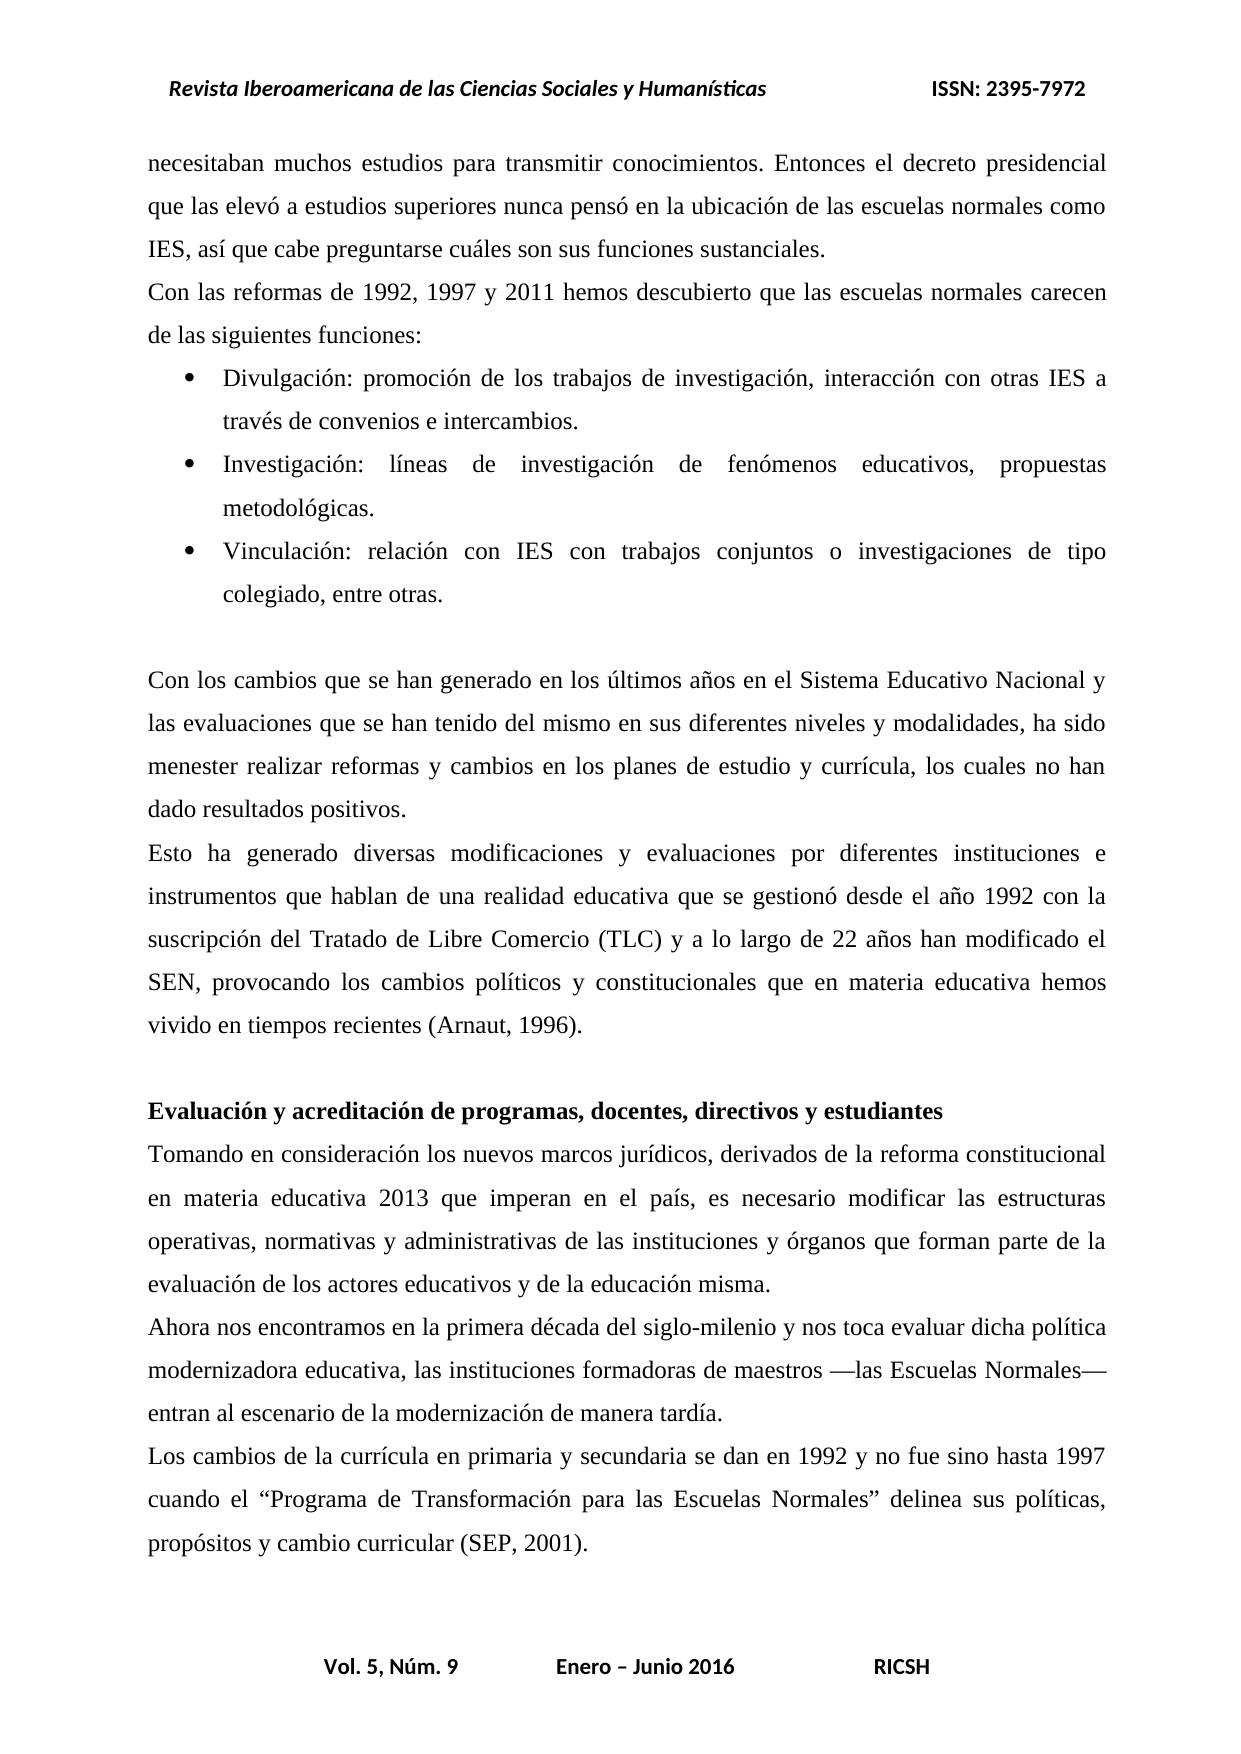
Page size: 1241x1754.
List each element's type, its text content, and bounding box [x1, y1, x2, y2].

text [148, 148, 1107, 263]
text Ahora nos encontramos en la primera década del siglo-milenio y nos toca evaluar dicha política modernizadora educativa, las instituciones formadoras de maestros —las Escuelas Normales— entran al escenario de la modernización de manera tardía. [148, 1312, 1107, 1427]
text Esto ha generado diversas modificaciones y evaluaciones por diferentes instituciones e instrumentos que hablan de una realidad educativa que se gestionó desde el año 1992 con la suscripción del Tratado de Libre Comercio (TLC) y a lo largo de 22 años han modificado el SEN, provocando los cambios políticos y constitucionales que en materia educativa hemos vivido en tiempos recientes (Arnaut, 1996). [148, 838, 1107, 1039]
list Vinculación: relación con IES con trabajos conjuntos o investigaciones de tipo colegiado, entre otras. [185, 536, 1107, 608]
list Investigación: líneas de investigación de fenómenos educativos, propuestas metodológicas. [185, 449, 1107, 521]
text Con las reformas de 1992, 1997 y 2011 hemos descubierto que las escuelas normales carecen de las siguientes funciones: [148, 277, 1107, 349]
list Divulgación: promoción de los trabajos de investigación, interacción con otras IES a través de convenios e intercambios. [185, 363, 1107, 435]
text Con los cambios que se han generado en los últimos años en el Sistema Educativo Nacional y las evaluaciones que se han tenido del mismo en sus diferentes niveles y modalidades, ha sido menester realizar reformas y cambios en los planes de estudio y currícula, los cuales no han dado resultados positivos. [148, 665, 1107, 823]
text Los cambios de la currícula en primaria y secundaria se dan en 1992 y no fue sino hasta 1997 cuando el “Programa de Transformación para las Escuelas Normales” delinea sus políticas, propósitos y cambio curricular (SEP, 2001). [148, 1441, 1107, 1556]
text Tomando en consideración los nuevos marcos jurídicos, derivados de la reforma constitucional en materia educativa 2013 que imperan en el país, es necesario modificar las estructuras operativas, normativas y administrativas de las instituciones y órganos que forman parte de la evaluación de los actores educativos y de la educación misma. [148, 1139, 1107, 1298]
text Evaluación y acreditación de programas, docentes, directivos y estudiantes [148, 1096, 1107, 1125]
